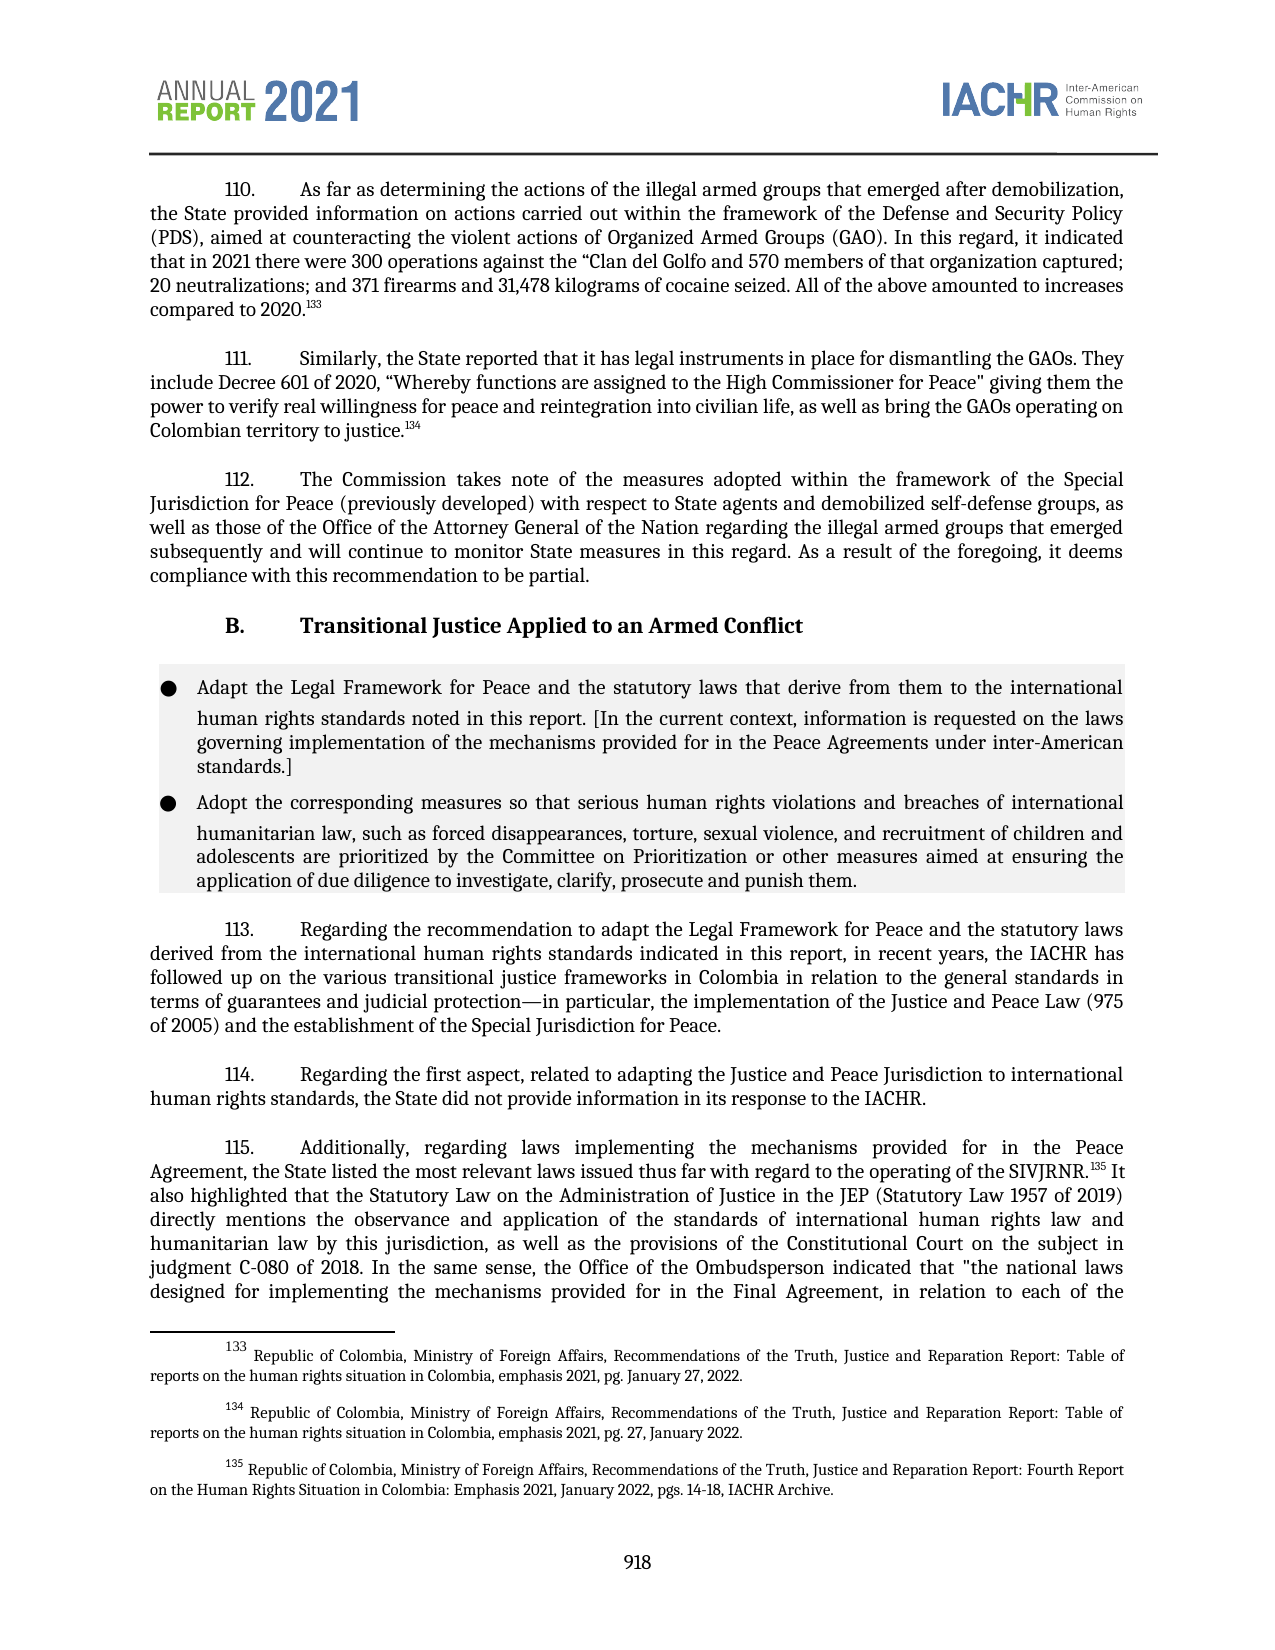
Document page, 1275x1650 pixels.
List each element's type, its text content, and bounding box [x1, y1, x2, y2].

list Adopt the corresponding measures so that serious human rights violations and breaches of international humanitarian law, such as forced disappearances, torture, sexual violence, and recruitment of children and adolescents are prioritized by the Committee on Prioritization or other measures aimed at ensuring the application of due diligence to investigate, clarify, prosecute and punish them. [159, 778, 1125, 893]
subtitle Transitional Justice Applied to an Armed Conflict [225, 612, 1125, 639]
list Regarding the first aspect, related to adapting the Justice and Peace Jurisdiction to international human rights standards, the State did not provide information in its response to the IACHR. [150, 1063, 1125, 1111]
picture [150, 75, 367, 126]
list As far as determining the actions of the illegal armed groups that emerged after demobilization, the State provided information on actions carried out within the framework of the Defense and Security Policy (PDS), aimed at counteracting the violent actions of Organized Armed Groups (GAO). In this regard, it indicated that in 2021 there were 300 operations against the “Clan del Golfo and 570 members of that organization captured; 20 neutralizations; and 371 firearms and 31,478 kilograms of cocaine seized. All of the above amounted to increases compared to 2020. [150, 178, 1125, 322]
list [150, 1136, 1125, 1303]
list The Commission takes note of the measures adopted within the framework of the Special Jurisdiction for Peace (previously developed) with respect to State agents and demobilized self-defense groups, as well as those of the Office of the Attorney General of the Nation regarding the illegal armed groups that emerged subsequently and will continue to monitor State measures in this regard. As a result of the foregoing, it deems compliance with this recommendation to be partial. [150, 468, 1125, 587]
list Regarding the recommendation to adapt the Legal Framework for Peace and the statutory laws derived from the international human rights standards indicated in this report, in recent years, the IACHR has followed up on the various transitional justice frameworks in Colombia in relation to the general standards in terms of guarantees and judicial protection—in particular, the implementation of the Justice and Peace Law (975 of 2005) and the establishment of the Special Jurisdiction for Peace. [150, 918, 1125, 1038]
list Similarly, the State reported that it has legal instruments in place for dismantling the GAOs. They include Decree 601 of 2020, “Whereby functions are assigned to the High Commissioner for Peace" giving them the power to verify real willingness for peace and reintegration into civilian life, as well as bring the GAOs operating on Colombian territory to justice. [150, 347, 1125, 443]
picture [935, 74, 1159, 126]
list Adapt the Legal Framework for Peace and the statutory laws that derive from them to the international human rights standards noted in this report. [In the current context, information is requested on the laws governing implementation of the mechanisms provided for in the Peace Agreements under inter-American standards.] [159, 664, 1125, 778]
